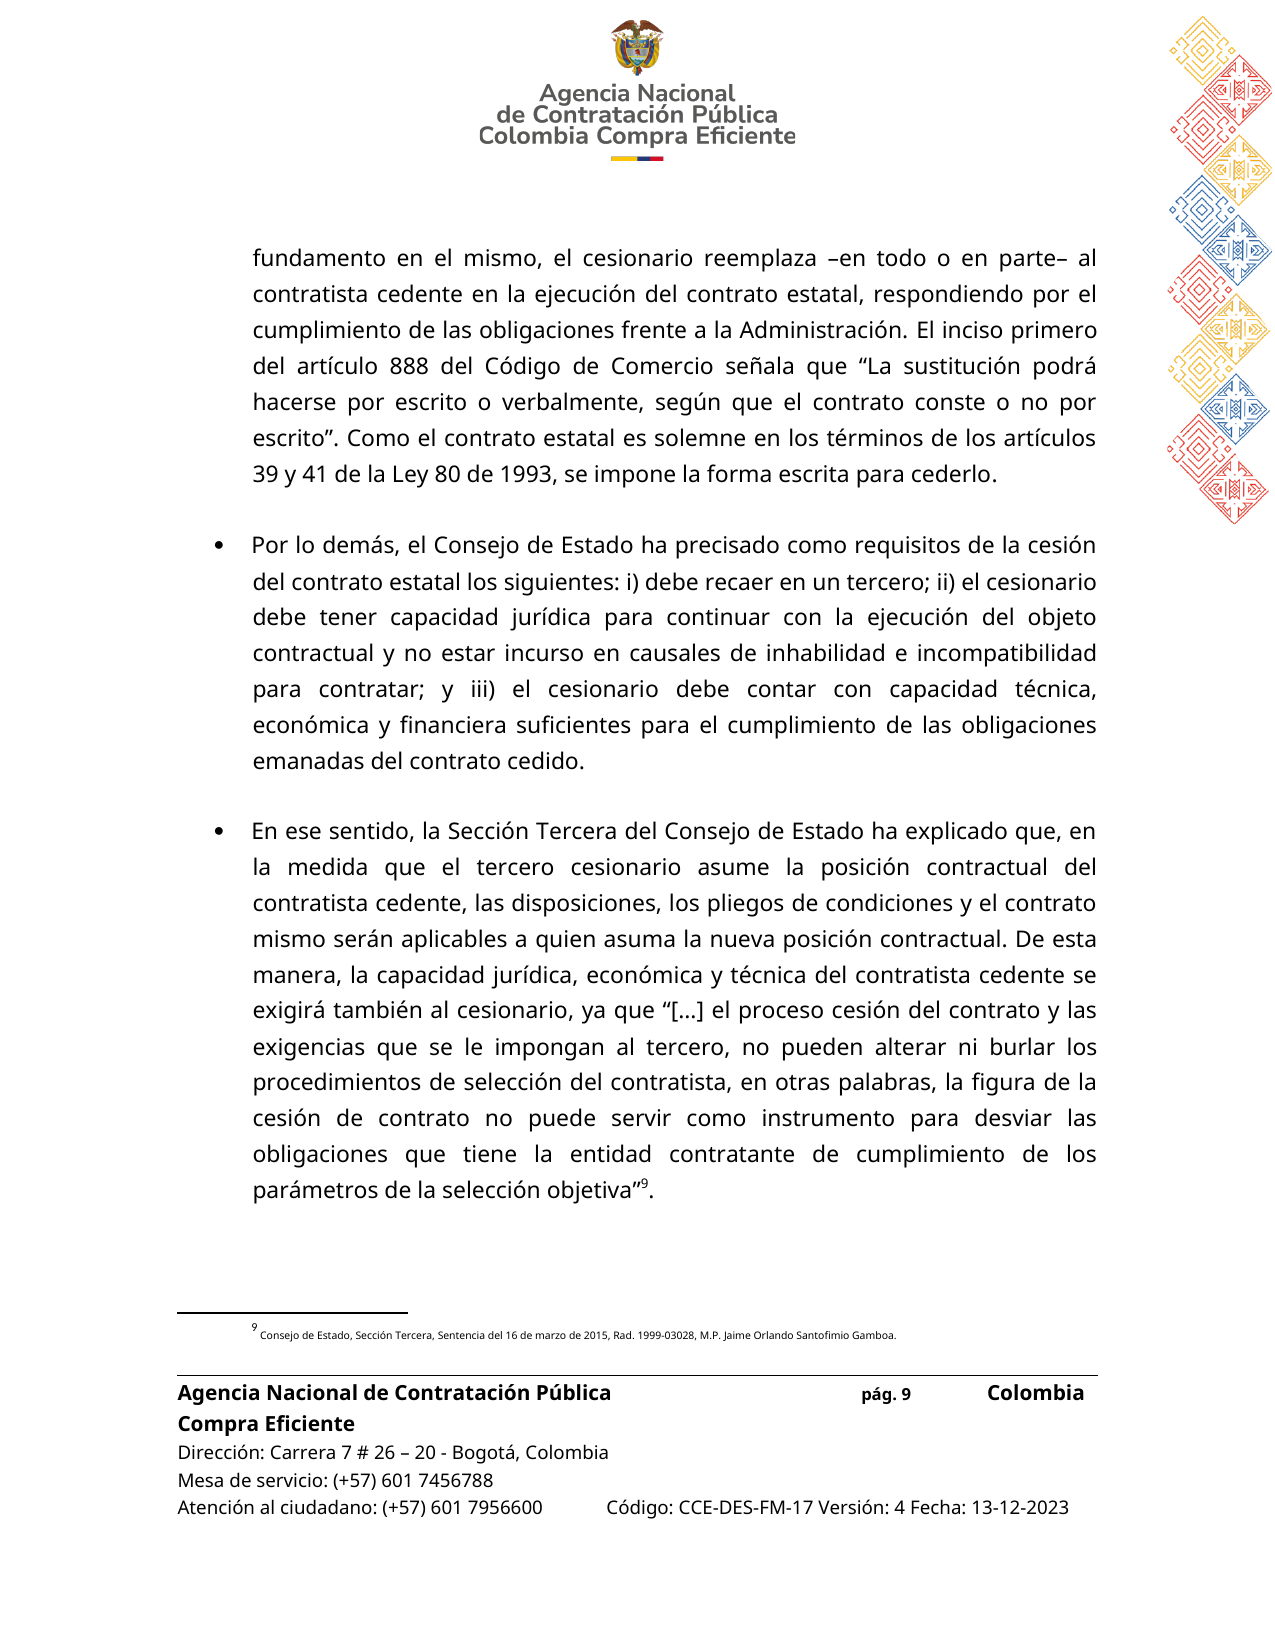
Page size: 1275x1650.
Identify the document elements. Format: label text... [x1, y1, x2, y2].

list En ese sentido, la Sección Tercera del Consejo de Estado ha explicado que, en la medida que el tercero cesionario asume la posición contractual del contratista cedente, las disposiciones, los pliegos de condiciones y el contrato mismo serán aplicables a quien asuma la nueva posición contractual. De esta manera, la capacidad jurídica, económica y técnica del contratista cedente se exigirá también al cesionario, ya que “[…] el proceso cesión del contrato y las exigencias que se le impongan al tercero, no pueden alterar ni burlar los procedimientos de selección del contratista, en otras palabras, la figura de la cesión de contrato no puede servir como instrumento para desviar las obligaciones que tiene la entidad contratante de cumplimiento de los parámetros de la selección objetiva”. [215, 815, 1098, 1205]
list Autorizada previamente por la entidad cedida, esta forma de cesión requiere la suscripción de un contrato entre el cedente y el cesionario, por lo que es bilateral en la medida en que requiere un acuerdo voluntades. Con fundamento en el mismo, el cesionario reemplaza –en todo o en parte– al contratista cedente en la ejecución del contrato estatal, respondiendo por el cumplimiento de las obligaciones frente a la Administración. El inciso primero del artículo 888 del Código de Comercio señala que “La sustitución podrá hacerse por escrito o verbalmente, según que el contrato conste o no por escrito”. Como el contrato estatal es solemne en los términos de los artículos 39 y 41 de la Ley 80 de 1993, se impone la forma escrita para cederlo. [215, 242, 1098, 489]
picture [479, 20, 796, 161]
list Por lo demás, el Consejo de Estado ha precisado como requisitos de la cesión del contrato estatal los siguientes: i) debe recaer en un tercero; ii) el cesionario debe tener capacidad jurídica para continuar con la ejecución del objeto contractual y no estar incurso en causales de inhabilidad e incompatibilidad para contratar; y iii) el cesionario debe contar con capacidad técnica, económica y financiera suficientes para el cumplimiento de las obligaciones emanadas del contrato cedido. [215, 529, 1098, 776]
picture [1165, 16, 1272, 522]
